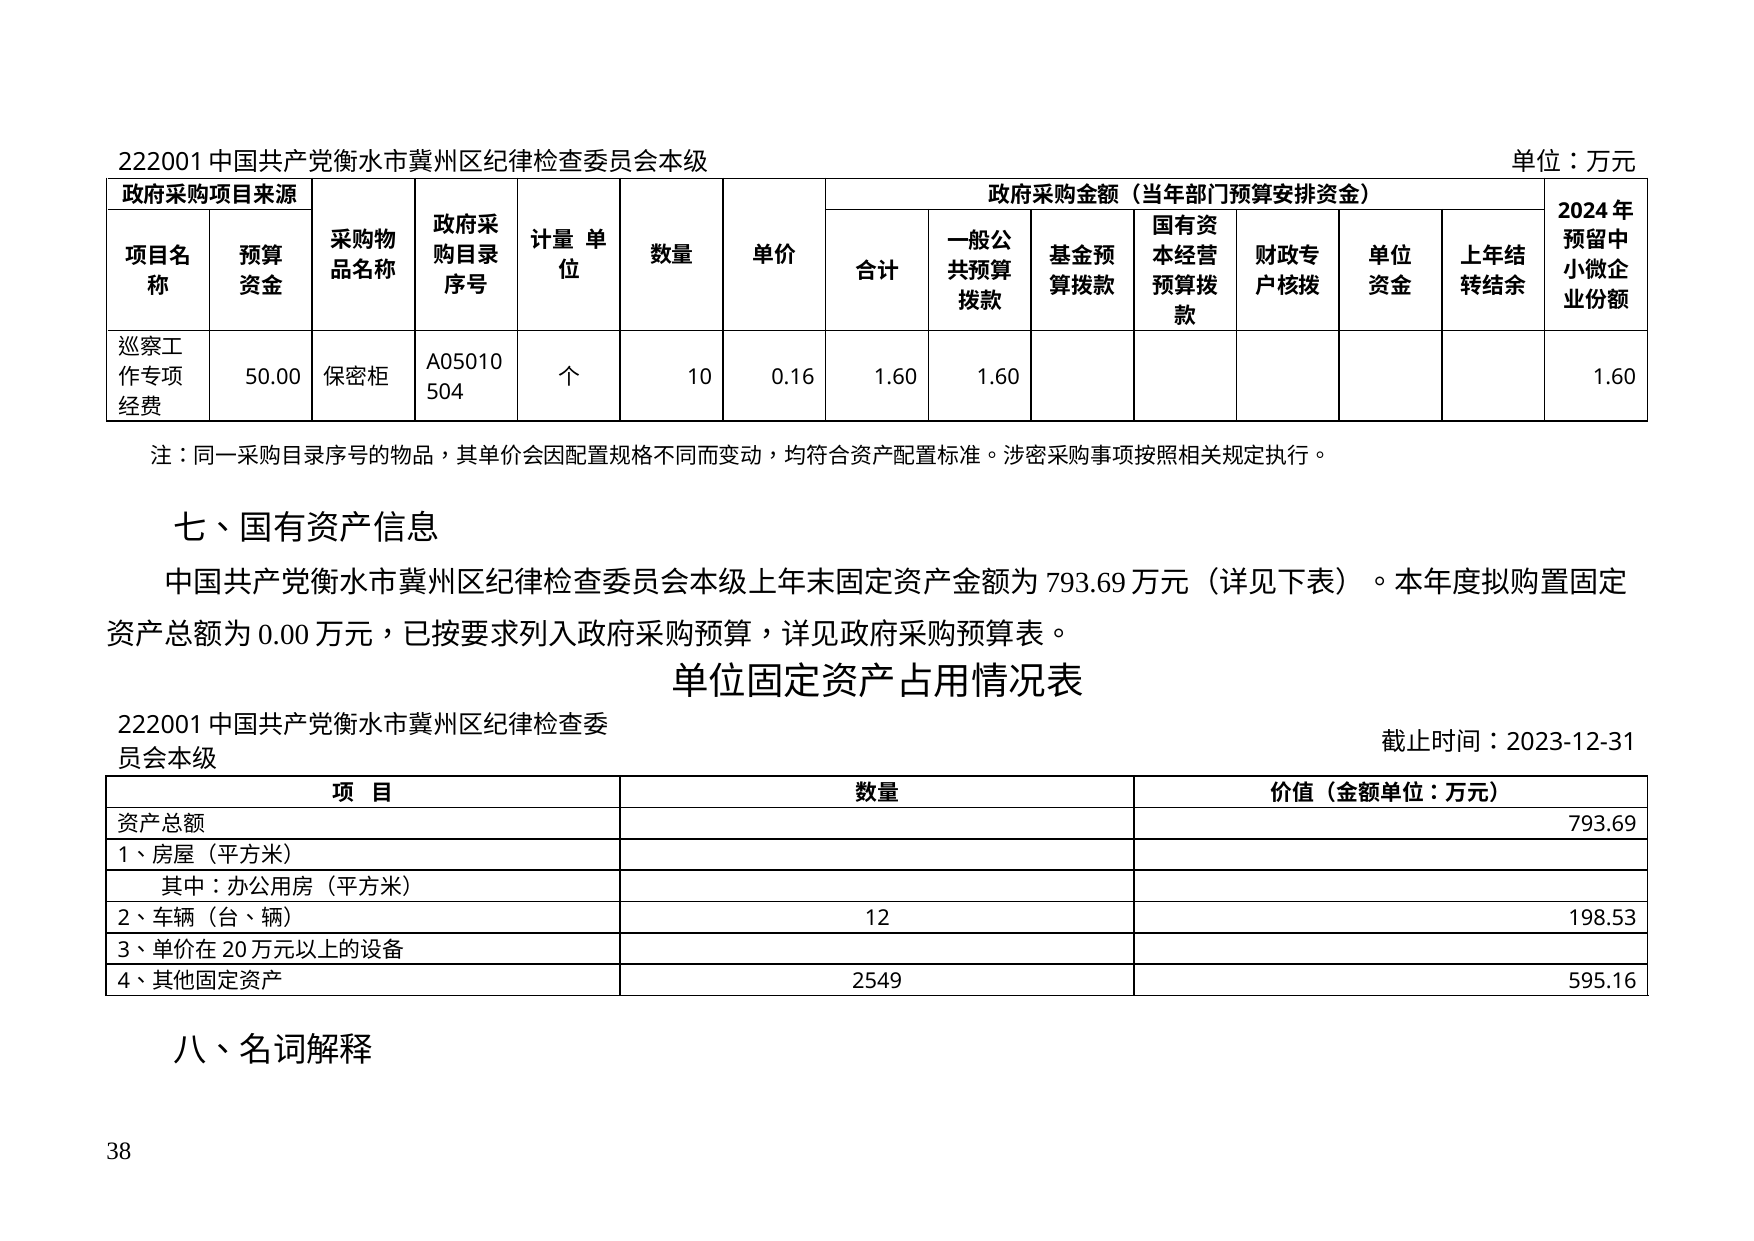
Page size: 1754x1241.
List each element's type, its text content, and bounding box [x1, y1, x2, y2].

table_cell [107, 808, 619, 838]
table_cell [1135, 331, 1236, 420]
text 注：同一采购目录序号的物品，其单价会因配置规格不同而变动，均符合资产配置标准。涉密采购事项按照相关规定执行。 [106, 422, 1648, 474]
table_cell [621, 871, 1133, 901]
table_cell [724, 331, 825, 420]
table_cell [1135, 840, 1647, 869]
table_cell 单位 资金 [1340, 210, 1441, 329]
table_header 222001中国共产党衡水市冀州区纪律检查委员会本级 [107, 143, 825, 177]
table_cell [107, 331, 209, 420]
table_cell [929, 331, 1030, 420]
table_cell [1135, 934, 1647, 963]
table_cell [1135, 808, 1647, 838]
table_cell 一般公共预算拨款 [929, 210, 1030, 329]
table_cell 国有资本经营预算拨款 [1135, 210, 1236, 329]
table_cell 合计 [826, 210, 928, 329]
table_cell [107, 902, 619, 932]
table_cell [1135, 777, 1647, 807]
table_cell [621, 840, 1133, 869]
table_cell 单价 [724, 179, 825, 329]
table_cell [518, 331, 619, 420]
table_cell 计量 单位 [518, 179, 619, 329]
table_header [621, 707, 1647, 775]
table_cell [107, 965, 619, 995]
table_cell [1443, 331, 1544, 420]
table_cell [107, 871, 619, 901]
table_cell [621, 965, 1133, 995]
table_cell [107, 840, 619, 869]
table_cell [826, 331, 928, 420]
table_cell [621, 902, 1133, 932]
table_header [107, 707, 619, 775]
table_header 单位：万元 [826, 143, 1647, 177]
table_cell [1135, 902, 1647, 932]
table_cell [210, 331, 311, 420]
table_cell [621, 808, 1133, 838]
text 七、国有资产信息 [106, 504, 1648, 549]
text 中国共产党衡水市冀州区纪律检查委员会本级上年末固定资产金额为793.69万元（详见下表）。本年度拟购置固定资产总额为0.00万元，已按要求列入政府采购预算，详见政府采购预算表。 [106, 550, 1648, 654]
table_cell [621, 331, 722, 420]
table_cell 政府采购金额（当年部门预算安排资金） [826, 179, 1544, 209]
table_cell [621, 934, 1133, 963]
table_cell 财政专户核拨 [1237, 210, 1338, 329]
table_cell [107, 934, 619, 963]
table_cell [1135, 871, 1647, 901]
table_cell 2024年 预留中 小微企 业份额 [1545, 179, 1647, 329]
table_cell 政府采购目录序号 [416, 179, 517, 329]
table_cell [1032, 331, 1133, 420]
table_cell 预算 资金 [210, 210, 311, 329]
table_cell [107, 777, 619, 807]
text 单位固定资产占用情况表 [106, 654, 1648, 706]
table_cell 政府采购项目来源 [107, 179, 311, 209]
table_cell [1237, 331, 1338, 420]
table_cell 数量 [621, 179, 722, 329]
table_cell 上年结转结余 [1443, 210, 1544, 329]
table_cell 项目名称 [107, 210, 209, 329]
table_cell 采购物品名称 [313, 179, 414, 329]
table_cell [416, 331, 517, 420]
table_cell 基金预算拨款 [1032, 210, 1133, 329]
text 八、名词解释 [106, 1026, 1648, 1071]
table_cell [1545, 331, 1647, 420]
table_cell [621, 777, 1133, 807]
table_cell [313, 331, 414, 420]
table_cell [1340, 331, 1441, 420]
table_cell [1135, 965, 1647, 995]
